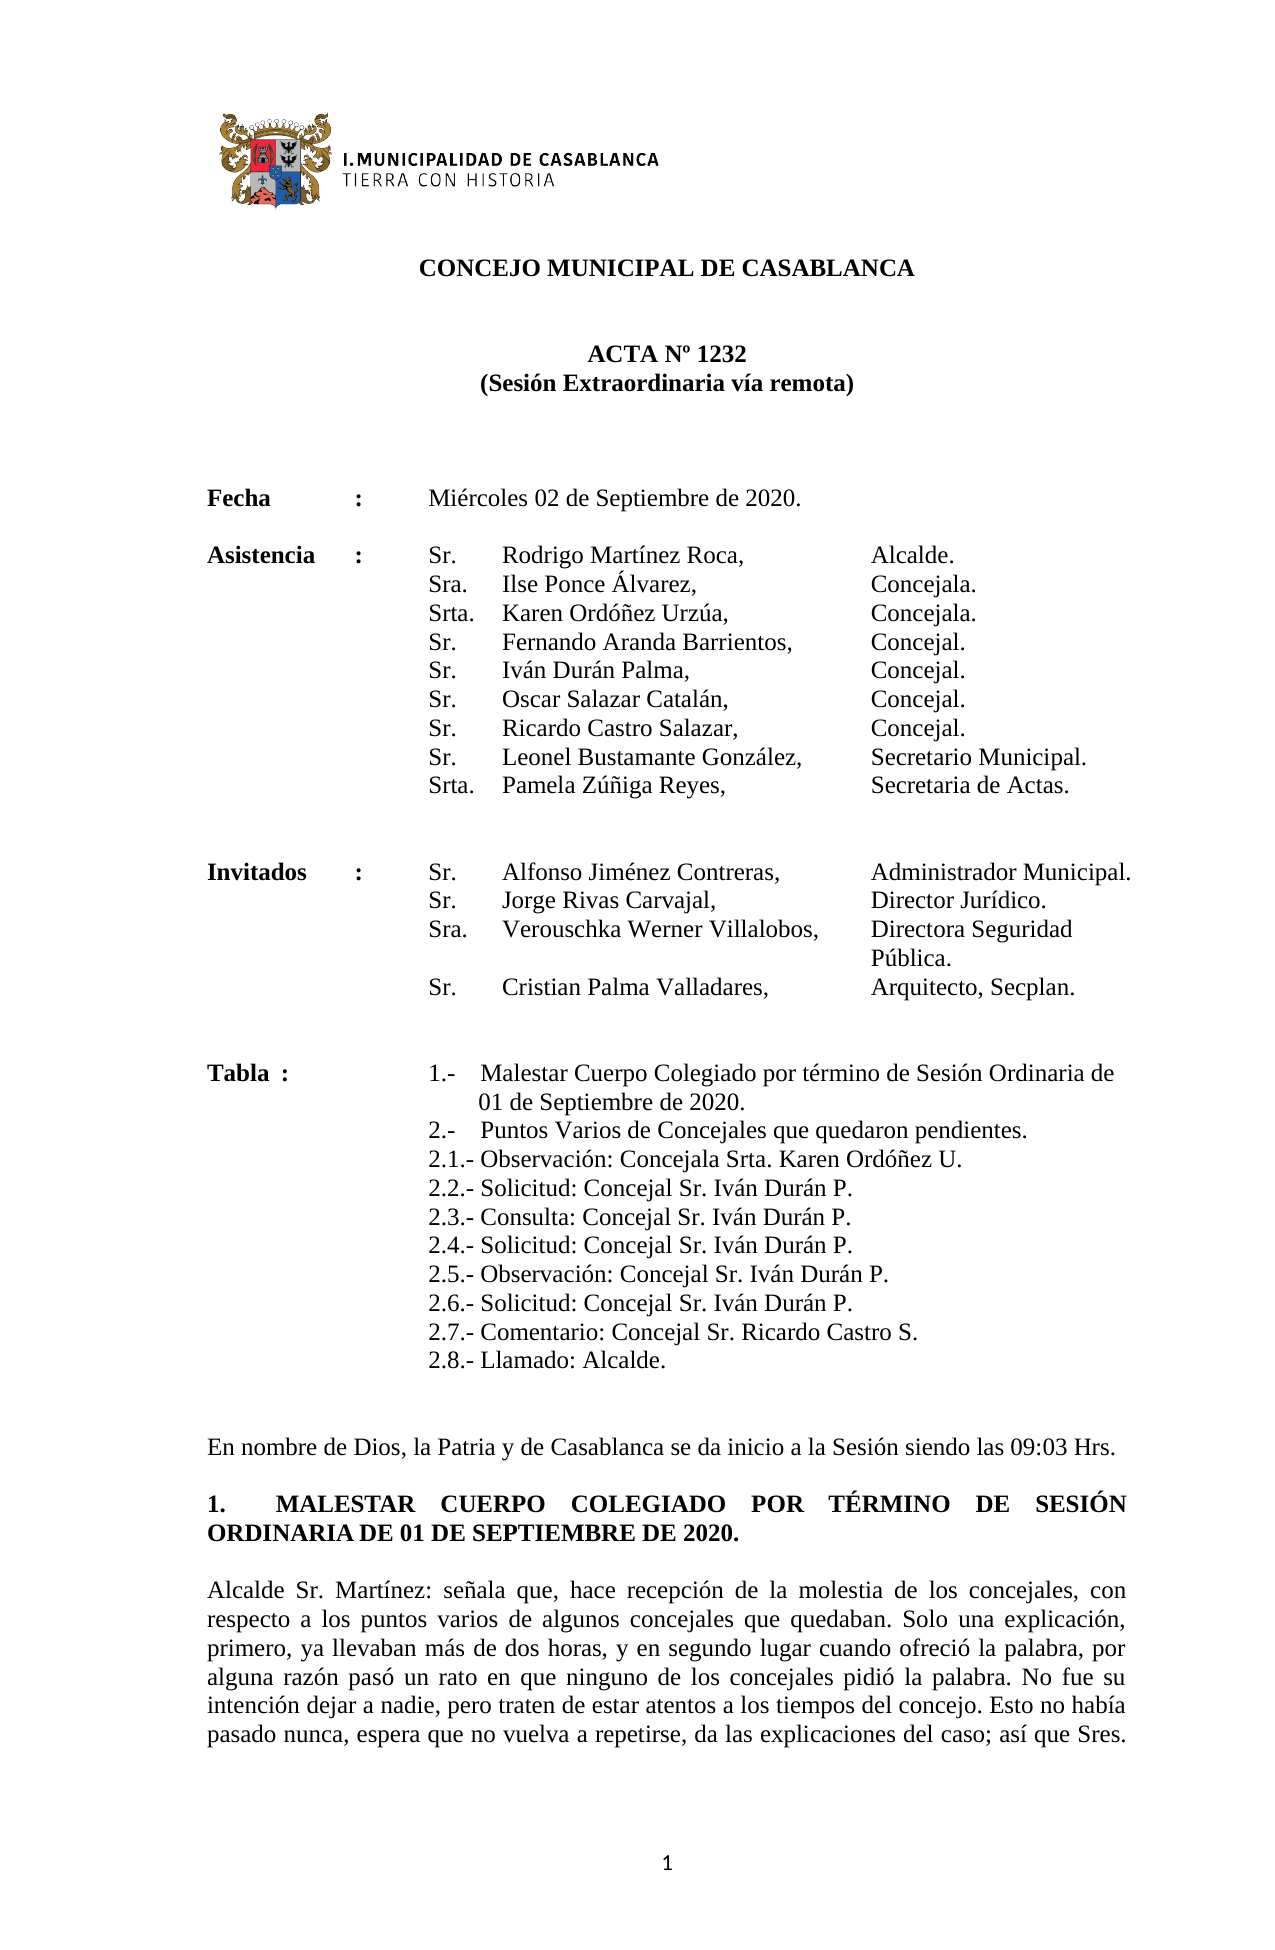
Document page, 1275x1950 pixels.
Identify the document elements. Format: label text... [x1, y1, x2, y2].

text Srta. Pamela Zúñiga Reyes, Secretaria de Actas. [207, 770, 1127, 799]
text 2.4.- Solicitud: Concejal Sr. Iván Durán P. [207, 1230, 1137, 1259]
text 2.- Puntos Varios de Concejales que quedaron pendientes. [207, 1115, 1137, 1144]
text 2.3.- Consulta: Concejal Sr. Iván Durán P. [207, 1202, 1137, 1230]
text Fecha : Miércoles 02 de Septiembre de 2020. [207, 483, 1127, 512]
text Pública. [354, 943, 1137, 972]
text 01 de Septiembre de 2020. [207, 1087, 1137, 1115]
text Sr. Iván Durán Palma, Concejal. [207, 655, 1127, 684]
text 1. MALESTAR CUERPO COLEGIADO POR TÉRMINO DE SESIÓN ORDINARIA DE 01 DE SEPTIEMBRE DE 2020. [207, 1489, 1127, 1547]
text 2.8.- Llamado: Alcalde. [207, 1345, 1137, 1374]
text CONCEJO MUNICIPAL DE CASABLANCA [207, 253, 1127, 282]
text ACTA Nº 1232 [207, 339, 1127, 368]
text Sr. Leonel Bustamante González, Secretario Municipal. [207, 742, 1127, 770]
text 2.5.- Observación: Concejal Sr. Iván Durán P. [207, 1259, 1137, 1288]
picture [206, 73, 674, 253]
text Tabla : 1.- Malestar Cuerpo Colegiado por término de Sesión Ordinaria de [207, 1058, 1137, 1087]
text (Sesión Extraordinaria vía remota) [207, 368, 1127, 397]
text Sr. Oscar Salazar Catalán, Concejal. [207, 684, 1127, 713]
text En nombre de Dios, la Patria y de Casablanca se da inicio a la Sesión siendo las 09:03 Hrs. [207, 1432, 1137, 1460]
text Sra. Verouschka Werner Villalobos, Directora Seguridad [354, 914, 1137, 943]
text 2.7.- Comentario: Concejal Sr. Ricardo Castro S. [207, 1317, 1137, 1345]
text Sr. Cristian Palma Valladares, Arquitecto, Secplan. [354, 972, 1137, 1000]
text Sr. Fernando Aranda Barrientos, Concejal. [207, 627, 1127, 655]
text 2.6.- Solicitud: Concejal Sr. Iván Durán P. [207, 1288, 1137, 1317]
text 2.2.- Solicitud: Concejal Sr. Iván Durán P. [207, 1173, 1137, 1202]
text Srta. Karen Ordóñez Urzúa, Concejala. [207, 598, 1127, 627]
text Sr. Ricardo Castro Salazar, Concejal. [207, 713, 1127, 742]
text Asistencia : Sr. Rodrigo Martínez Roca, Alcalde. Sra. Ilse Ponce Álvarez, Concejala. [207, 540, 1127, 598]
text Sr. Jorge Rivas Carvajal, Director Jurídico. [354, 885, 1137, 914]
text 2.1.- Observación: Concejala Srta. Karen Ordóñez U. [207, 1144, 1137, 1173]
text Invitados : Sr. Alfonso Jiménez Contreras, Administrador Municipal. [207, 857, 1137, 885]
